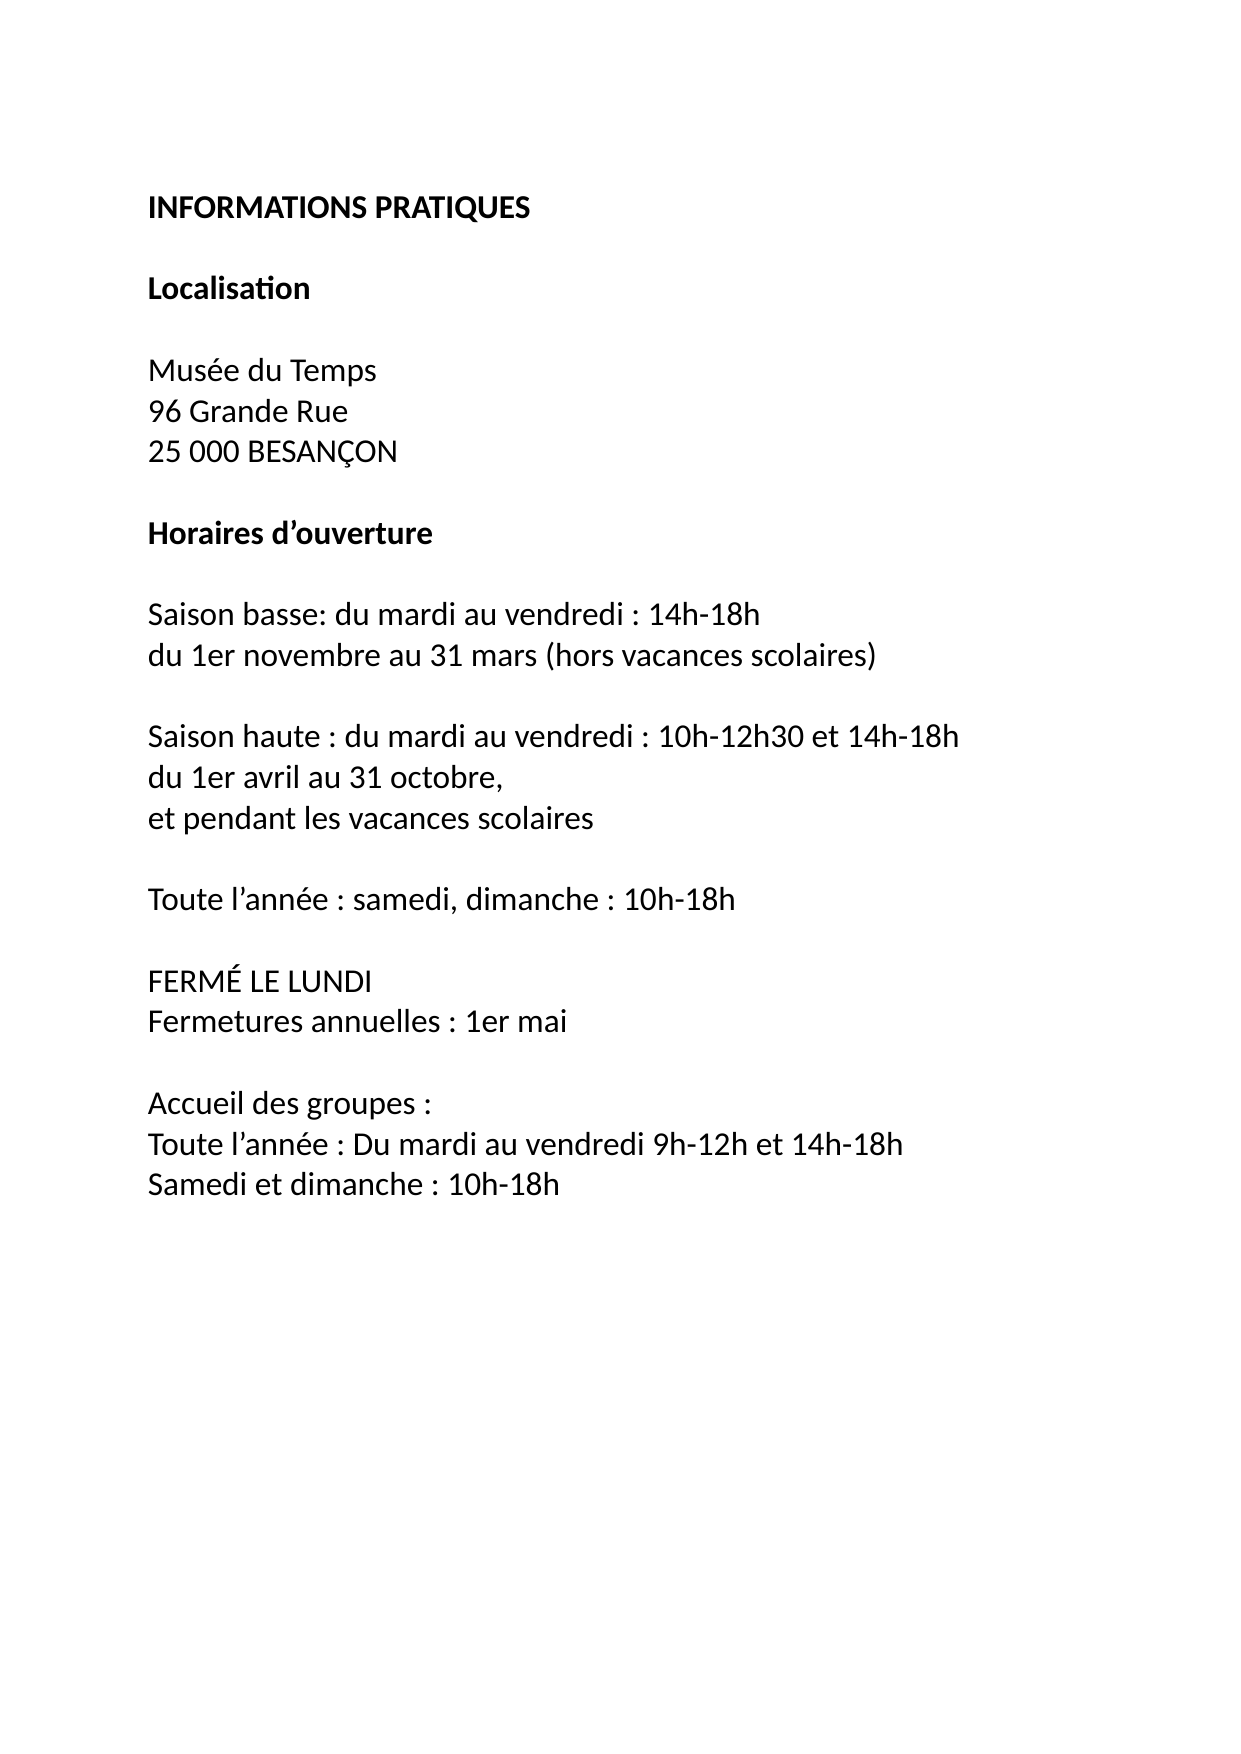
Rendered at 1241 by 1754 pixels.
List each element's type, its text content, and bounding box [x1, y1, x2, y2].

text Saison basse: du mardi au vendredi : 14h-18h [148, 593, 1093, 634]
text et pendant les vacances scolaires [148, 797, 1093, 838]
text INFORMATIONS PRATIQUES [148, 186, 1093, 227]
text Musée du Temps [148, 349, 1093, 389]
text 96 Grande Rue [148, 389, 1093, 430]
text FERMÉ LE LUNDI [148, 960, 1093, 1001]
text Toute l’année : samedi, dimanche : 10h-18h [148, 878, 1093, 919]
text Accueil des groupes : [148, 1082, 1093, 1123]
text Toute l’année : Du mardi au vendredi 9h-12h et 14h-18h [148, 1123, 1093, 1163]
text du 1er avril au 31 octobre, [148, 756, 1093, 797]
text Saison haute : du mardi au vendredi : 10h-12h30 et 14h-18h [148, 715, 1093, 756]
text du 1er novembre au 31 mars (hors vacances scolaires) [148, 634, 1093, 675]
text Localisation [148, 267, 1093, 308]
text Samedi et dimanche : 10h-18h [148, 1163, 1093, 1204]
text 25 000 BESANÇON [148, 430, 1093, 471]
text Fermetures annuelles : 1er mai [148, 1001, 1093, 1041]
text Horaires d’ouverture [148, 512, 1093, 552]
